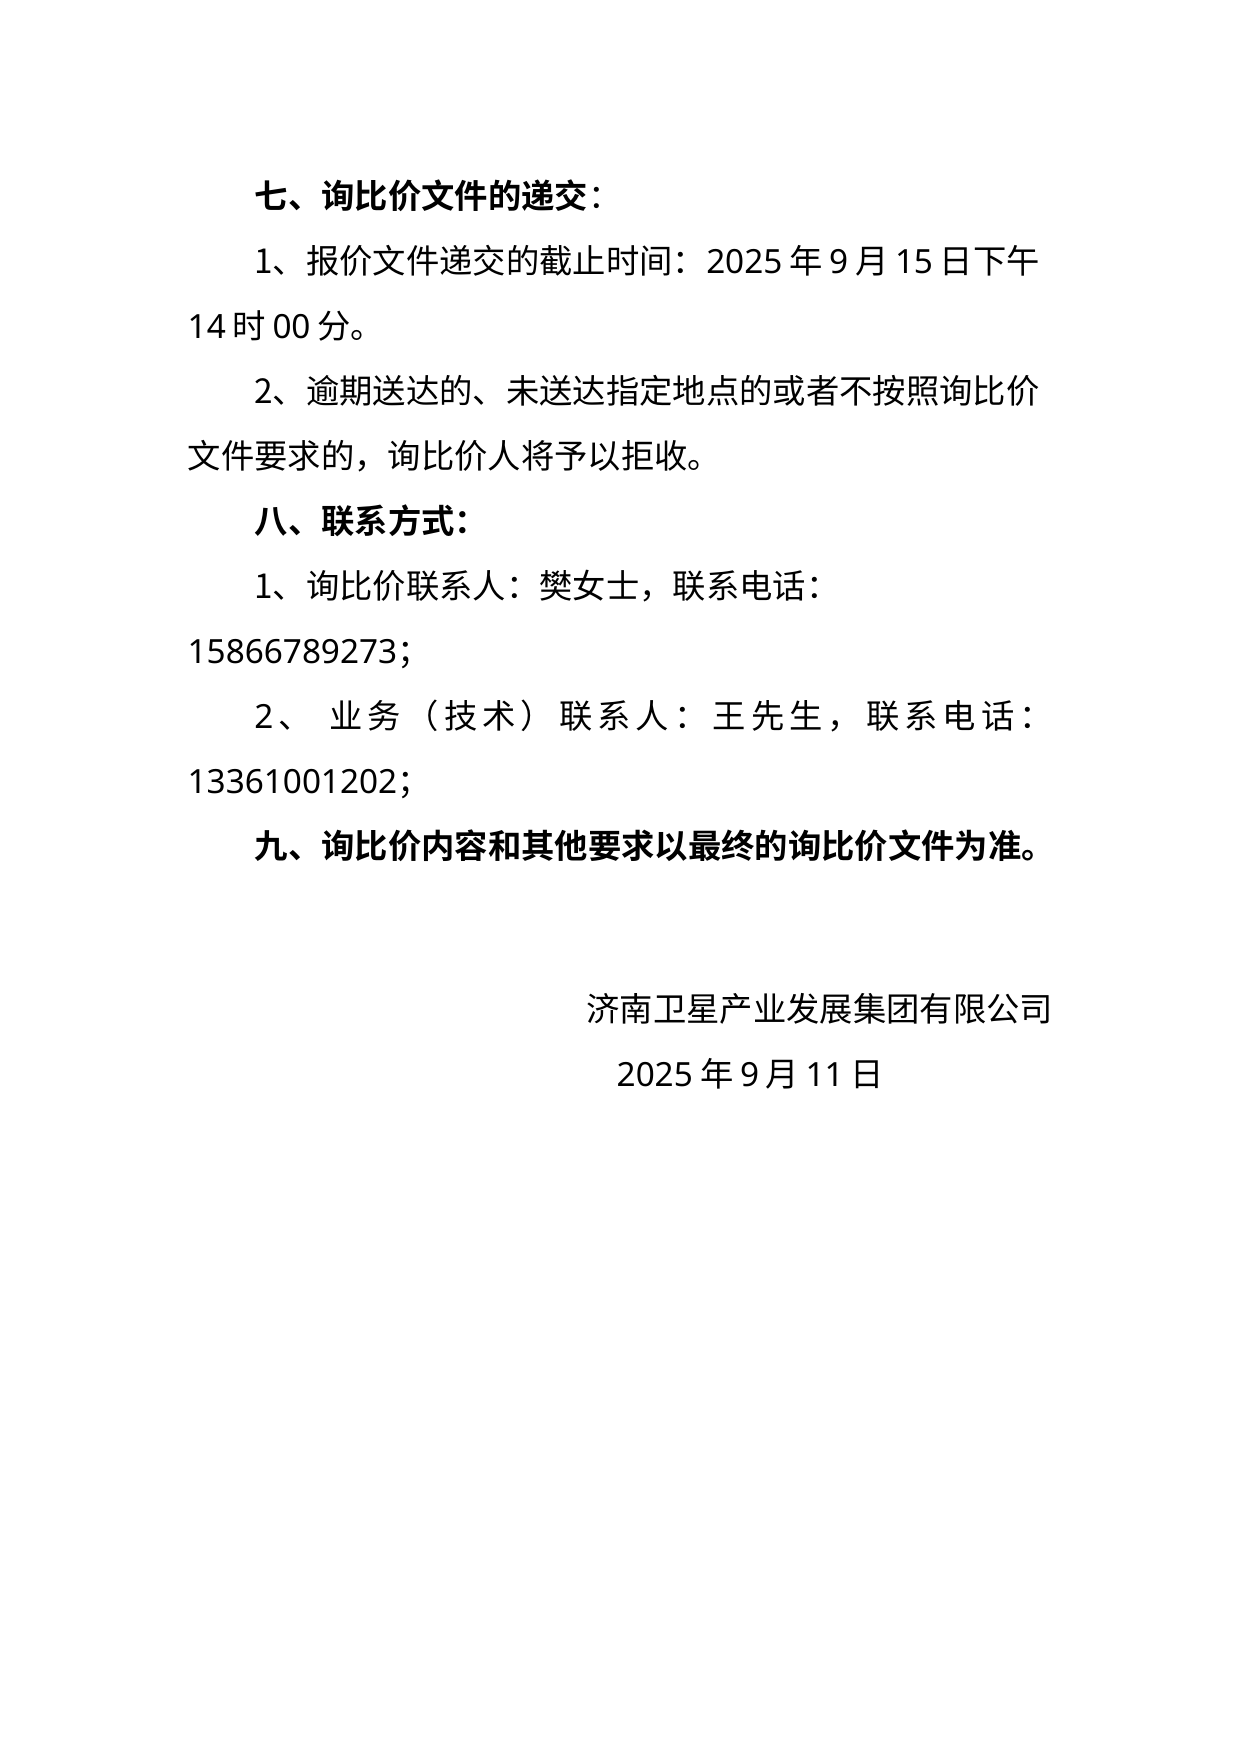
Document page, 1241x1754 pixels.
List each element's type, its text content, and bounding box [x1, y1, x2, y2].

text 1、询比价联系人：樊女士，联系电话：15866789273； [187, 552, 1053, 682]
text 2025年9月11日 [292, 1039, 1053, 1104]
text 八、联系方式： [187, 487, 1053, 552]
text 济南卫星产业发展集团有限公司 [292, 974, 1053, 1039]
text 2、 业务（技术）联系人：王先生，联系电话：13361001202； [187, 682, 1053, 812]
text 九、询比价内容和其他要求以最终的询比价文件为准。 [187, 812, 1053, 877]
text 2、逾期送达的、未送达指定地点的或者不按照询比价文件要求的，询比价人将予以拒收。 [187, 357, 1053, 487]
text 1、报价文件递交的截止时间：2025年9月15日下午14时00分。 [187, 227, 1053, 357]
text 七、询比价文件的递交： [187, 162, 1053, 227]
